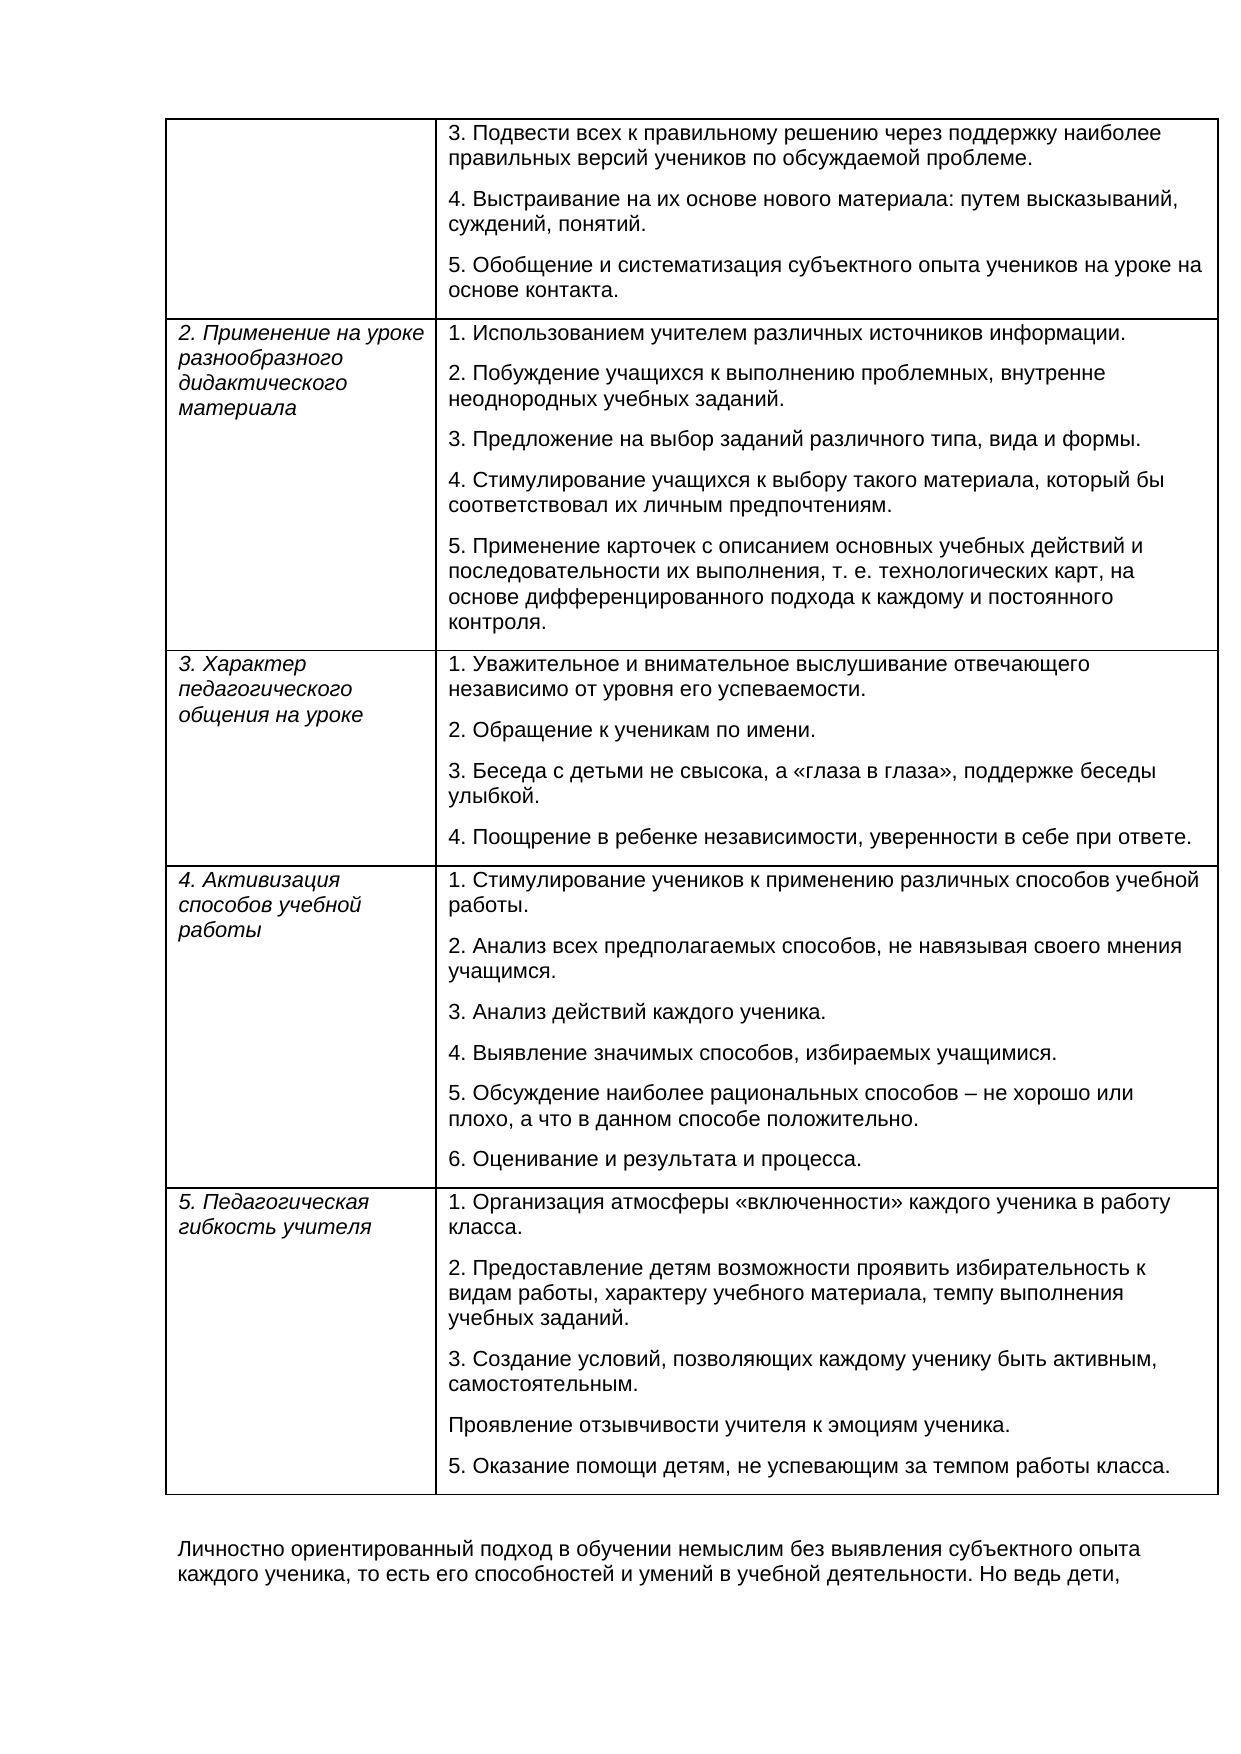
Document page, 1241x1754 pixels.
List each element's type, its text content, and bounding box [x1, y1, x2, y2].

table_cell 2. Применение на уроке разнообразного дидактического материала [167, 320, 435, 649]
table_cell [437, 120, 1217, 318]
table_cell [167, 120, 435, 318]
table_cell 1. Уважительное и внимательное выслушивание отвечающего независимо от уровня его успеваемости. 2. Обращение к ученикам по имени. 3. Беседа с детьми не свысока, а «глаза в глаза», поддержке беседы улыбкой. 4. Поощрение в ребенке независимости, уверенности в себе при ответе. [437, 651, 1217, 865]
table_cell 3. Характер педагогического общения на уроке [167, 651, 435, 865]
table_cell 1. Организация атмосферы «включенности» каждого ученика в работу класса. 2. Предоставление детям возможности проявить избирательность к видам работы, характеру учебного материала, темпу выполнения учебных заданий. 3. Создание условий, позволяющих каждому ученику быть активным, самостоятельным. Проявление отзывчивости учителя к эмоциям ученика. 5. Оказание помощи детям, не успевающим за темпом работы класса. [437, 1189, 1217, 1494]
table_cell 4. Активизация способов учебной работы [167, 867, 435, 1187]
table_cell 1. Использованием учителем различных источников информации. 2. Побуждение учащихся к выполнению проблемных, внутренне неоднородных учебных заданий. 3. Предложение на выбор заданий различного типа, вида и формы. 4. Стимулирование учащихся к выбору такого материала, который бы соответствовал их личным предпочтениям. 5. Применение карточек с описанием основных учебных действий и последовательности их выполнения, т. е. технологических карт, на основе дифференцированного подхода к каждому и постоянного контроля. [437, 320, 1217, 649]
table_cell 5. Педагогическая гибкость учителя [167, 1189, 435, 1494]
table_cell 1. Стимулирование учеников к применению различных способов учебной работы. 2. Анализ всех предполагаемых способов, не навязывая своего мнения учащимся. 3. Анализ действий каждого ученика. 4. Выявление значимых способов, избираемых учащимися. 5. Обсуждение наиболее рациональных способов – не хорошо или плохо, а что в данном способе положительно. 6. Оценивание и результата и процесса. [437, 867, 1217, 1187]
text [177, 1536, 1152, 1586]
